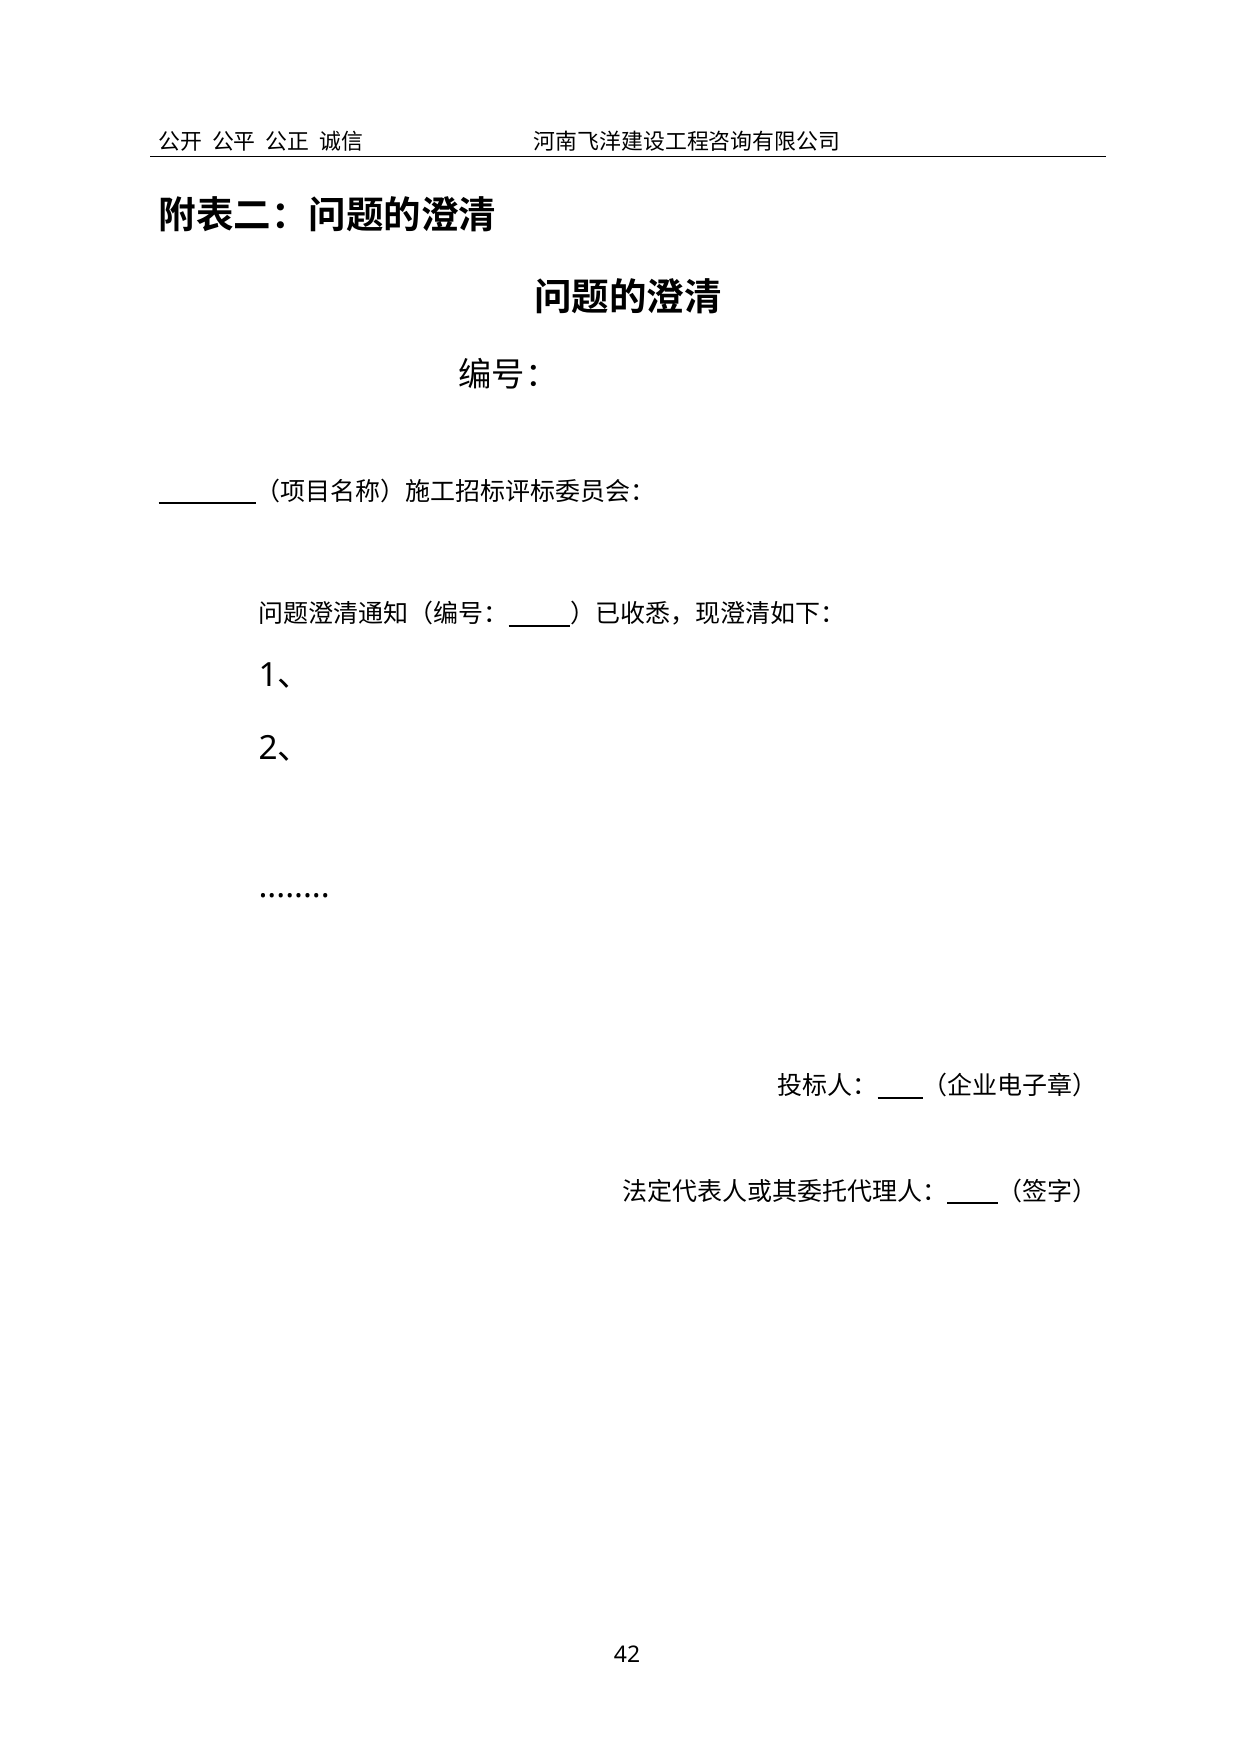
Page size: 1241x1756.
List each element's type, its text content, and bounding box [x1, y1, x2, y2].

text 问题的澄清 [158, 266, 1097, 321]
text 1、 [158, 648, 1097, 696]
text 投标人： （企业电子章） [158, 1066, 1097, 1102]
text 2、 [158, 721, 1097, 769]
text 编号： [158, 348, 1097, 396]
text 法定代表人或其委托代理人： （签字） [158, 1171, 1097, 1207]
text 附表二：问题的澄清 [158, 185, 1097, 239]
text 问题澄清通知（编号： ）已收悉，现澄清如下： [158, 594, 1097, 630]
text ........ [158, 861, 1097, 907]
text （项目名称）施工招标评标委员会： [158, 471, 1097, 507]
